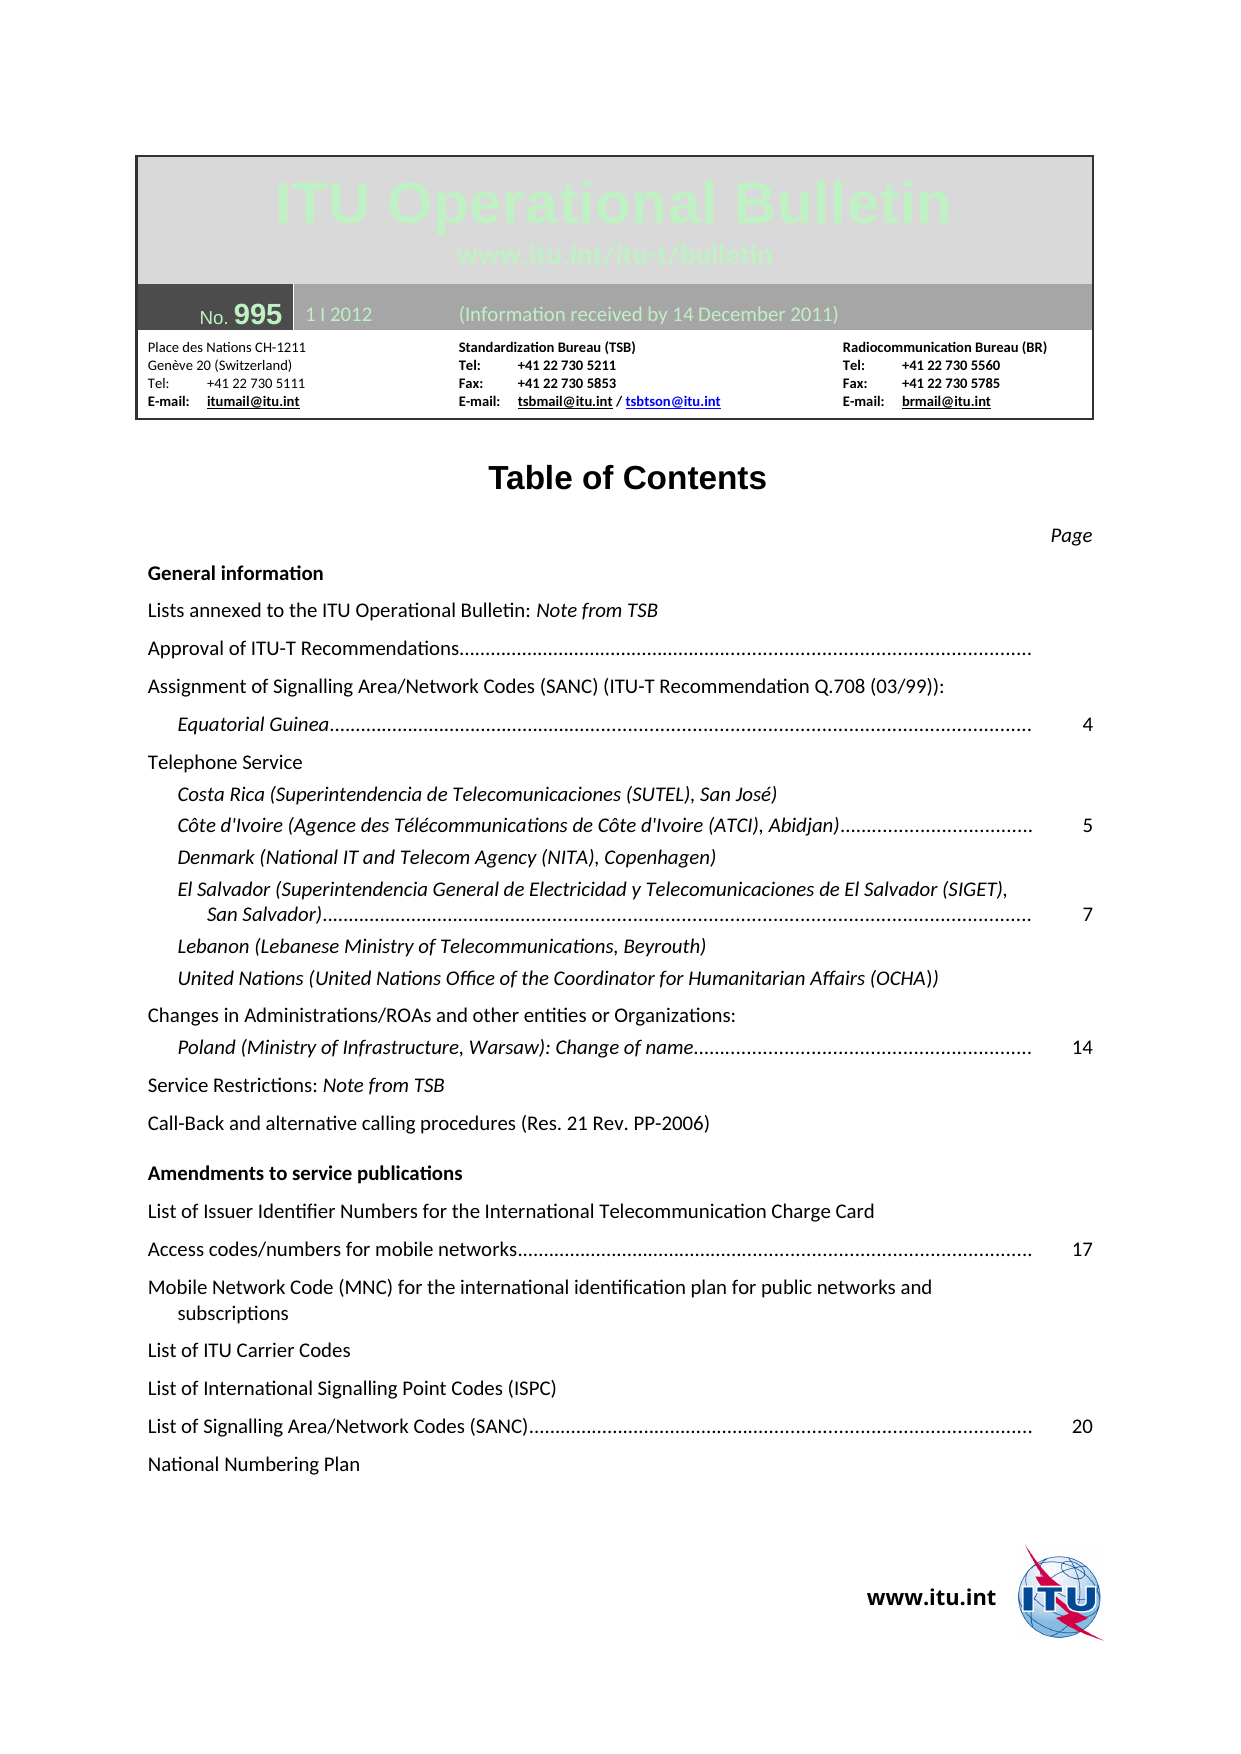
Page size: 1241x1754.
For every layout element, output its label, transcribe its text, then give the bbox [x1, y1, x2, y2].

text Amendments to service publications [148, 1161, 1092, 1186]
table_cell 1 I 2012 [294, 284, 447, 330]
text List of Signalling Area/Network Codes (SANC) 20 [148, 1413, 1092, 1439]
text United Nations (United Nations Office of the Coordinator for Humanitarian Affairs (OCHA)) 13 [177, 965, 1092, 990]
text Page [118, 522, 1092, 547]
text Costa Rica (Superintendencia de Telecomunicaciones (SUTEL), San José) 5 [177, 781, 1092, 806]
table_cell Standardization Bureau (TSB) Tel: +41 22 730 5211 Fax: +41 22 730 5853 E-mail: tsbmail@itu.int / tsbtson@itu.int [447, 330, 831, 418]
text Côte d'Ivoire (Agence des Télécommunications de Côte d'Ivoire (ATCI), Abidjan) 5 [177, 813, 1092, 838]
text General information [148, 560, 1092, 585]
text List of International Signalling Point Codes (ISPC) 19 [148, 1376, 1092, 1401]
table_cell Place des Nations CH-1211 Genève 20 (Switzerland) Tel: +41 22 730 5111 E-mail: itumail@itu.int [138, 330, 447, 418]
text Poland (Ministry of Infrastructure, Warsaw): Change of name 14 [177, 1034, 1092, 1060]
text Service Restrictions: Note from TSB 15 [148, 1072, 1092, 1098]
text Denmark (National IT and Telecom Agency (NITA), Copenhagen) 8 [177, 844, 1092, 870]
text Mobile Network Code (MNC) for the international identification plan for public networks and subscriptions 18 [148, 1274, 1092, 1325]
text Equatorial Guinea 4 [148, 711, 1092, 737]
text El Salvador (Superintendencia General de Electricidad y Telecomunicaciones de El Salvador (SIGET), San Salvador) 7 [177, 876, 1092, 927]
text Lebanon (Lebanese Ministry of Telecommunications, Beyrouth) 11 [177, 933, 1092, 958]
text Assignment of Signalling Area/Network Codes (SANC) (ITU-T Recommendation Q.708 (03/99)): [148, 673, 1092, 699]
table_cell (Information received by 14 December 2011) [447, 284, 1092, 330]
table_cell Radiocommunication Bureau (BR) Tel: +41 22 730 5560 Fax: +41 22 730 5785 E-mail: brmail@itu.int [831, 330, 1092, 418]
table_header ITU Operational Bulletin www.itu.int/itu-t/bulletin [138, 157, 1092, 284]
text Call-Back and alternative calling procedures (Res. 21 Rev. PP-2006) 16 [148, 1110, 1092, 1136]
subtitle Table of Contents [162, 458, 1092, 497]
text Access codes/numbers for mobile networks 17 [148, 1236, 1092, 1262]
text Lists annexed to the ITU Operational Bulletin: Note from TSB 3 [148, 598, 1092, 623]
text Approval of ITU-T Recommendations 4 [148, 636, 1092, 661]
text National Numbering Plan 20 [148, 1451, 1092, 1477]
text Changes in Administrations/ROAs and other entities or Organizations: [148, 1003, 1092, 1028]
table_cell No. 995 [138, 284, 293, 330]
text List of ITU Carrier Codes 18 [148, 1338, 1092, 1363]
text Telephone Service: [148, 749, 1092, 775]
picture [1018, 1544, 1104, 1641]
text List of Issuer Identifier Numbers for the International Telecommunication Charge Card 17 [148, 1198, 1092, 1224]
